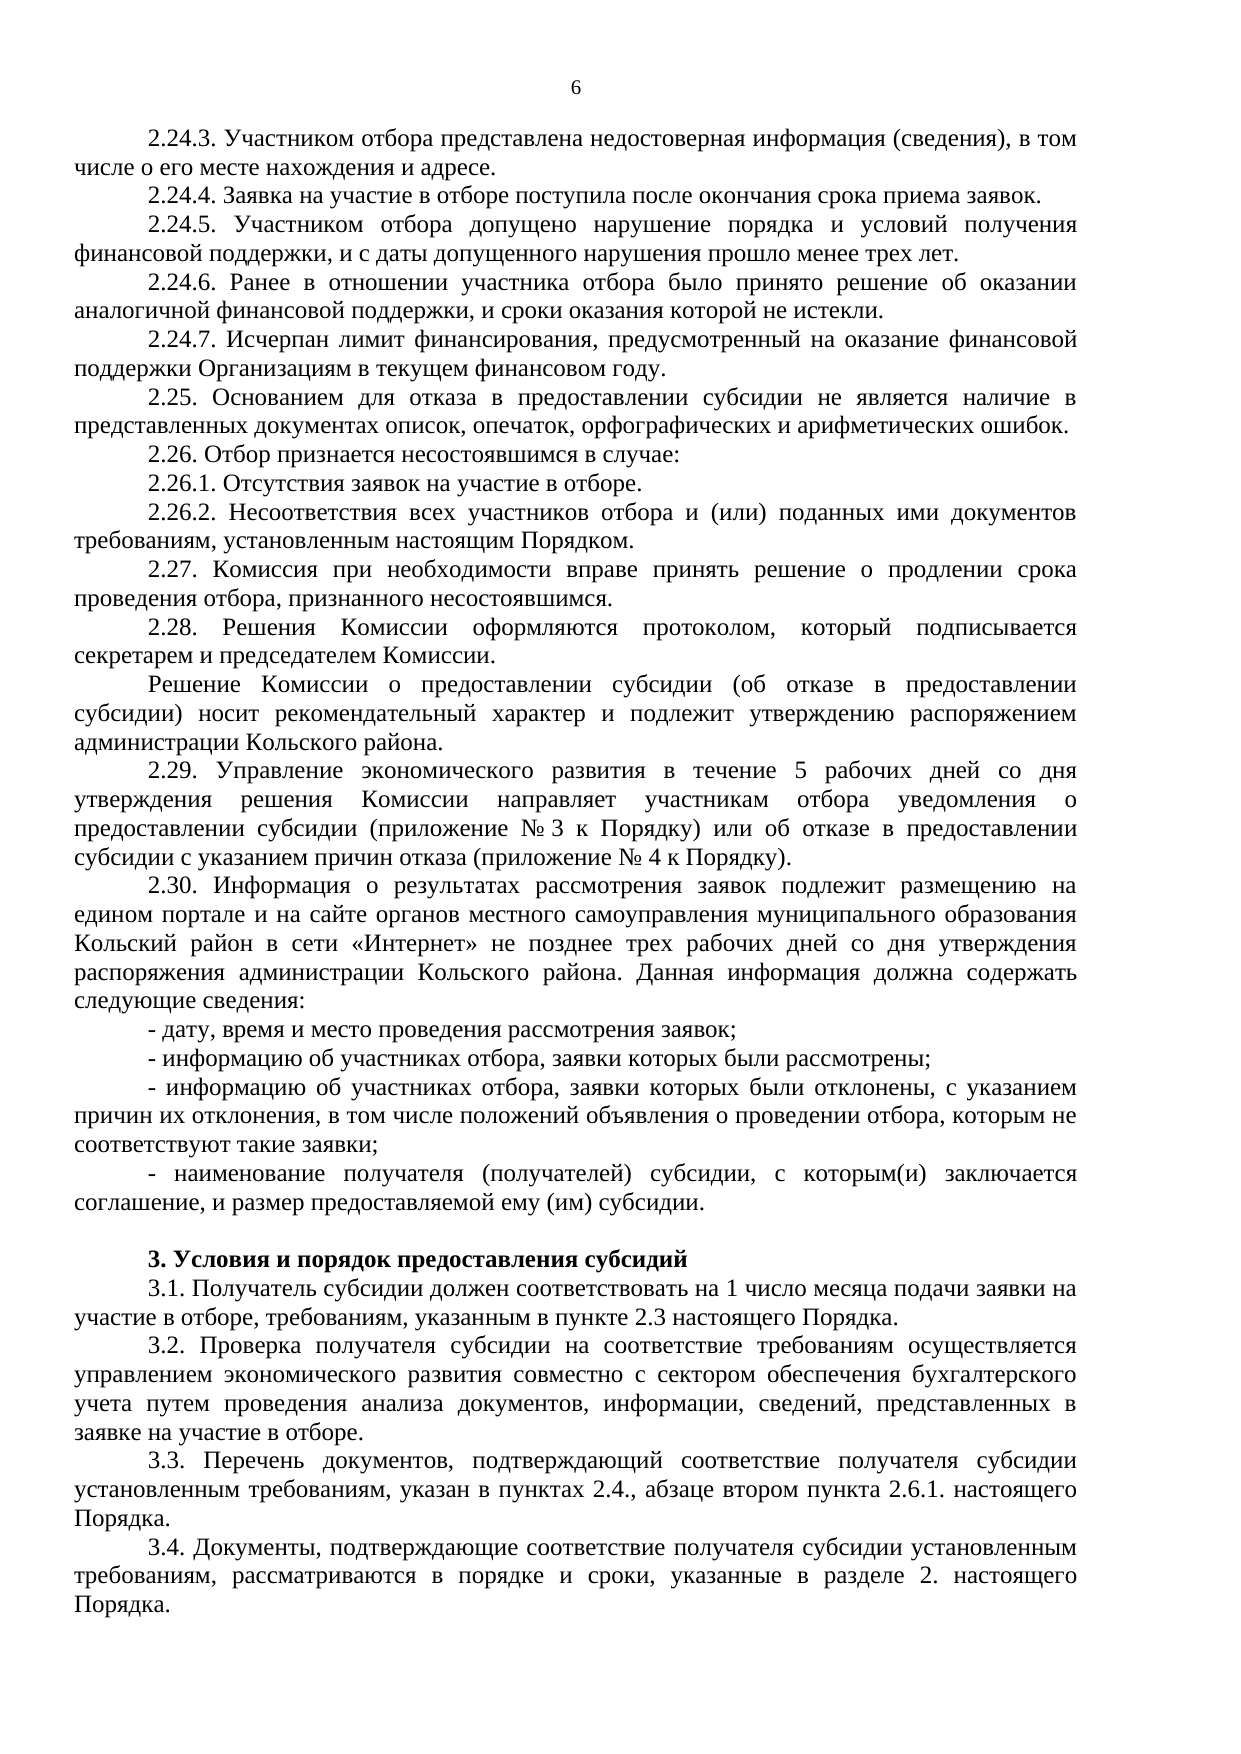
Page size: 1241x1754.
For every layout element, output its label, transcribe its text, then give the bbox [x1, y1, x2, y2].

text 2.29. Управление экономического развития в течение 5 рабочих дней со дня утверждения решения Комиссии направляет участникам отбора уведомления о предоставлении субсидии (приложение № 3 к Порядку) или об отказе в предоставлении субсидии с указанием причин отказа (приложение № 4 к Порядку). [74, 756, 1078, 871]
text 2.24.7. Исчерпан лимит финансирования, предусмотренный на оказание финансовой поддержки Организациям в текущем финансовом году. [74, 324, 1078, 382]
text 2.24.4. Заявка на участие в отборе поступила после окончания срока приема заявок. [74, 181, 1078, 209]
text 3.1. Получатель субсидии должен соответствовать на 1 число месяца подачи заявки на участие в отборе, требованиям, указанным в пункте 2.3 настоящего Порядка. [74, 1273, 1078, 1331]
text 2.27. Комиссия при необходимости вправе принять решение о продлении срока проведения отбора, признанного несостоявшимся. [74, 554, 1078, 612]
text Решение Комиссии о предоставлении субсидии (об отказе в предоставлении субсидии) носит рекомендательный характер и подлежит утверждению распоряжением администрации Кольского района. [74, 669, 1078, 756]
text - дату, время и место проведения рассмотрения заявок; [74, 1014, 1078, 1043]
text 2.26. Отбор признается несостоявшимся в случае: [74, 439, 1078, 468]
text 2.28. Решения Комиссии оформляются протоколом, который подписывается секретарем и председателем Комиссии. [74, 612, 1078, 669]
text 2.24.5. Участником отбора допущено нарушение порядка и условий получения финансовой поддержки, и с даты допущенного нарушения прошло менее трех лет. [74, 209, 1078, 267]
text 2.25. Основанием для отказа в предоставлении субсидии не является наличие в представленных документах описок, опечаток, орфографических и арифметических ошибок. [74, 382, 1078, 439]
text 2.26.1. Отсутствия заявок на участие в отборе. [74, 468, 1078, 497]
text 3. Условия и порядок предоставления субсидий [74, 1244, 1078, 1273]
text 2.24.6. Ранее в отношении участника отбора было принято решение об оказании аналогичной финансовой поддержки, и сроки оказания которой не истекли. [74, 267, 1078, 324]
text 2.26.2. Несоответствия всех участников отбора и (или) поданных ими документов требованиям, установленным настоящим Порядком. [74, 497, 1078, 554]
text - информацию об участниках отбора, заявки которых были рассмотрены; [74, 1043, 1078, 1072]
text 3.3. Перечень документов, подтверждающий соответствие получателя субсидии установленным требованиям, указан в пунктах 2.4., абзаце втором пункта 2.6.1. настоящего Порядка. [74, 1446, 1078, 1532]
text - наименование получателя (получателей) субсидии, с которым(и) заключается соглашение, и размер предоставляемой ему (им) субсидии. [74, 1158, 1078, 1216]
text 2.30. Информация о результатах рассмотрения заявок подлежит размещению на едином портале и на сайте органов местного самоуправления муниципального образования Кольский район в сети «Интернет» не позднее трех рабочих дней со дня утверждения распоряжения администрации Кольского района. Данная информация должна содержать следующие сведения: [74, 871, 1078, 1014]
text 3.4. Документы, подтверждающие соответствие получателя субсидии установленным требованиям, рассматриваются в порядке и сроки, указанные в разделе 2. настоящего Порядка. [74, 1532, 1078, 1618]
text - информацию об участниках отбора, заявки которых были отклонены, с указанием причин их отклонения, в том числе положений объявления о проведении отбора, которым не соответствуют такие заявки; [74, 1072, 1078, 1158]
text 3.2. Проверка получателя субсидии на соответствие требованиям осуществляется управлением экономического развития совместно с сектором обеспечения бухгалтерского учета путем проведения анализа документов, информации, сведений, представленных в заявке на участие в отборе. [74, 1331, 1078, 1446]
text 2.24.3. Участником отбора представлена недостоверная информация (сведения), в том числе о его месте нахождения и адресе. [74, 123, 1078, 181]
